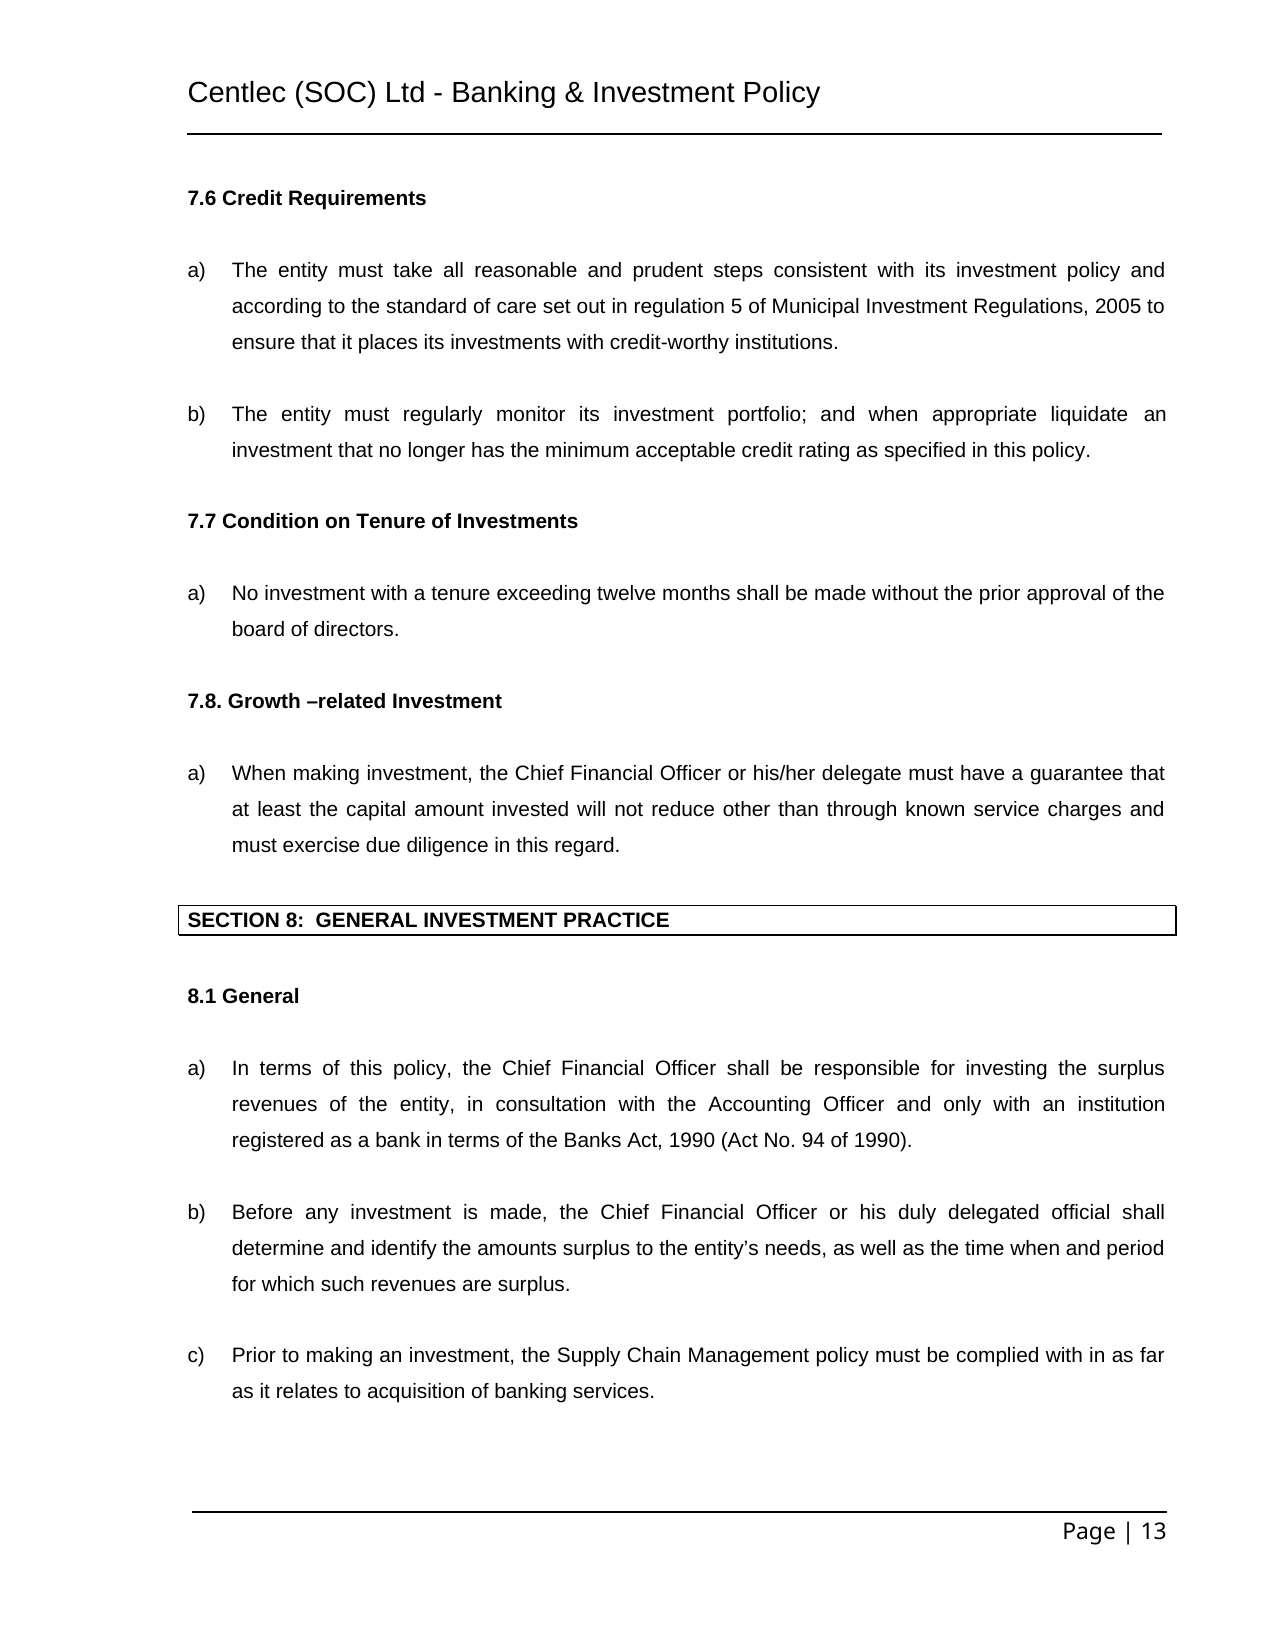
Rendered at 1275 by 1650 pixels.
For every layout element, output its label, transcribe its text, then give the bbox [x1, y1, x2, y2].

list No investment with a tenure exceeding twelve months shall be made without the prior approval of the board of directors. [187, 581, 1167, 641]
list Before any investment is made, the Chief Financial Officer or his duly delegated official shall determine and identify the amounts surplus to the entity’s needs, as well as the time when and period for which such revenues are surplus. [187, 1199, 1167, 1295]
list In terms of this policy, the Chief Financial Officer shall be responsible for investing the surplus revenues of the entity, in consultation with the Accounting Officer and only with an institution registered as a bank in terms of the Banks Act, 1990 (Act No. 94 of 1990). [187, 1056, 1167, 1152]
list Prior to making an investment, the Supply Chain Management policy must be complied with in as far as it relates to acquisition of banking services. [187, 1343, 1167, 1403]
list The entity must regularly monitor its investment portfolio; and when appropriate liquidate an investment that no longer has the minimum acceptable credit rating as specified in this policy. [187, 402, 1167, 461]
list The entity must take all reasonable and prudent steps consistent with its investment policy and according to the standard of care set out in regulation 5 of Municipal Investment Regulations, 2005 to ensure that it places its investments with credit-worthy institutions. [187, 258, 1167, 354]
text 7.6 Credit Requirements [187, 186, 1167, 210]
text 8.1 General [187, 984, 1167, 1008]
list When making investment, the Chief Financial Officer or his/her delegate must have a guarantee that at least the capital amount invested will not reduce other than through known service charges and must exercise due diligence in this regard. [187, 761, 1167, 857]
text 7.7 Condition on Tenure of Investments [187, 509, 1167, 533]
text SECTION 8: GENERAL INVESTMENT PRACTICE [179, 906, 1175, 934]
text 7.8. Growth –related Investment [187, 689, 1167, 713]
